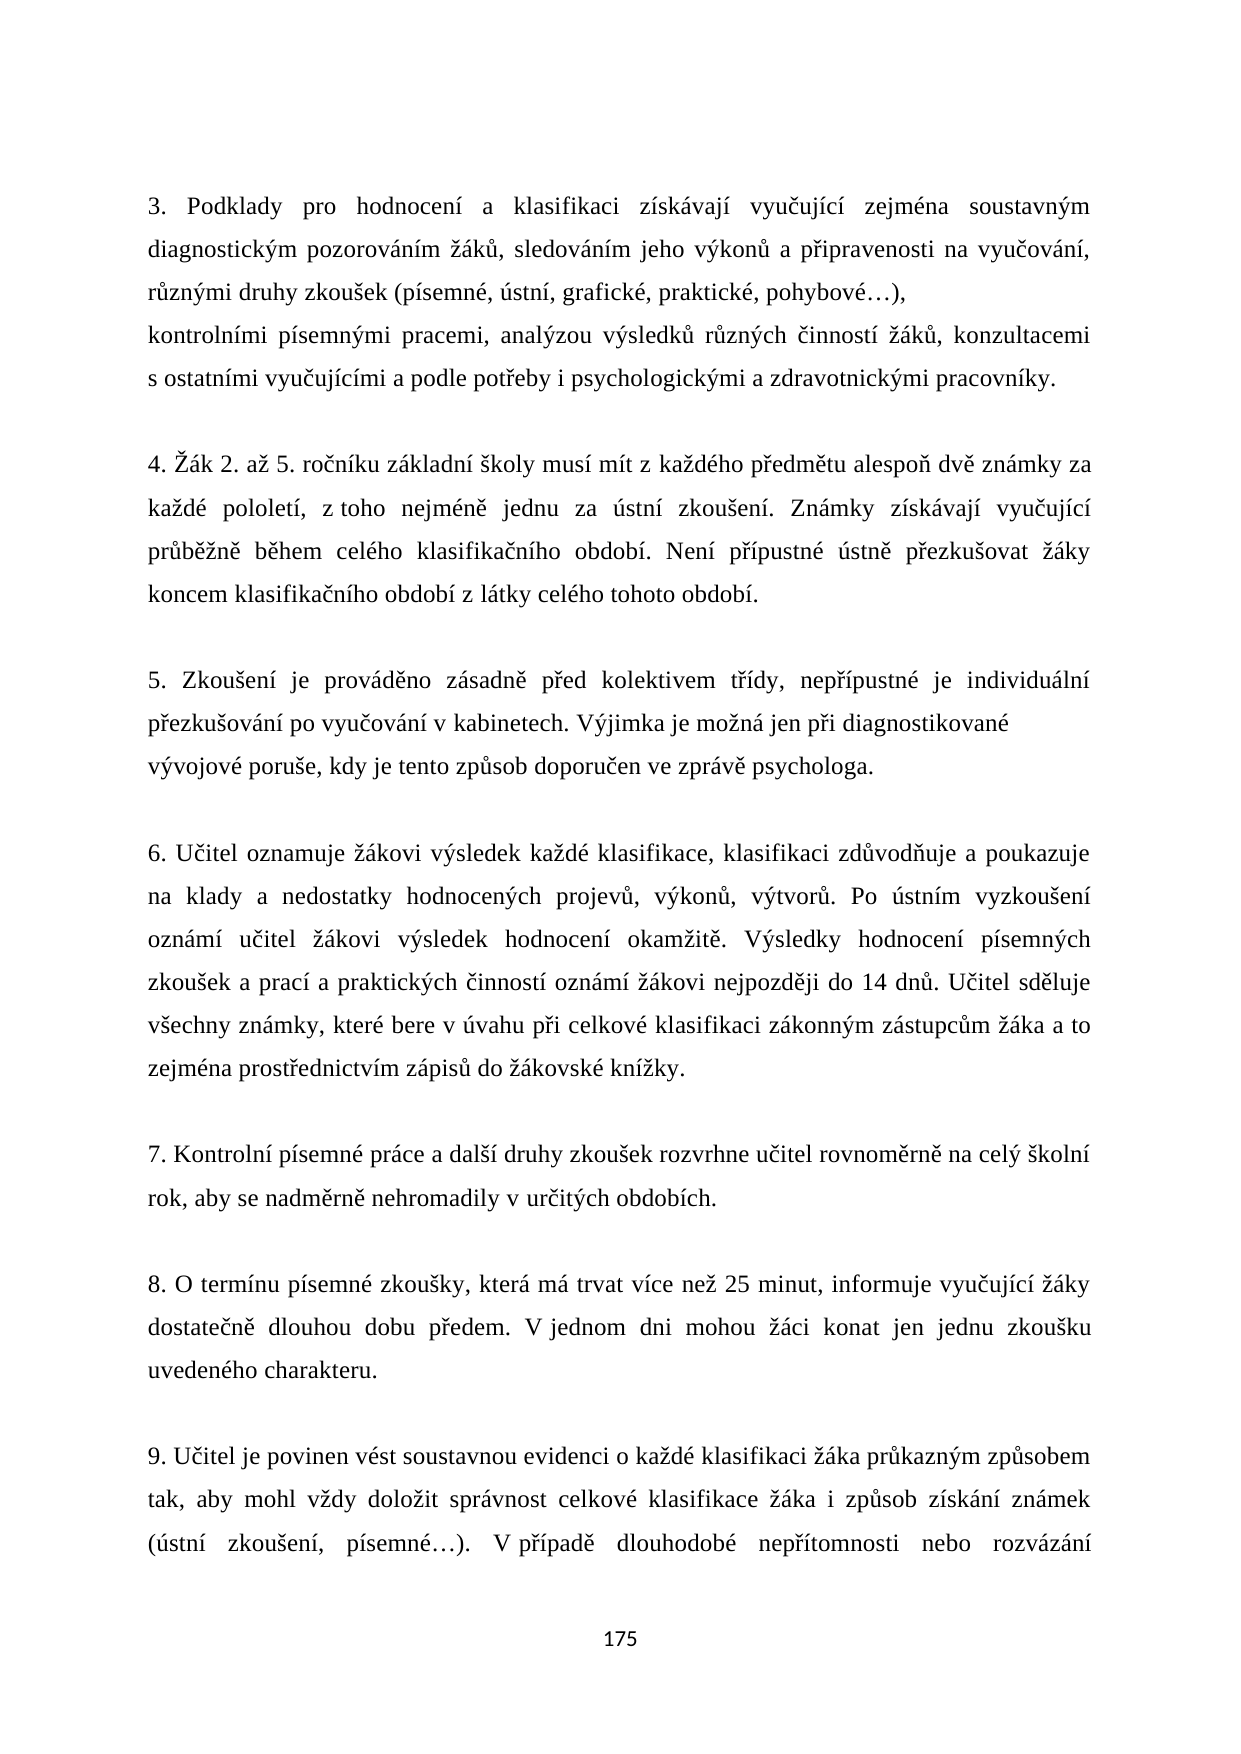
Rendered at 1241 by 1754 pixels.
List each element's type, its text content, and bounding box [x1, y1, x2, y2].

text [148, 1441, 1093, 1556]
text vývojové poruše, kdy je tento způsob doporučen ve zprávě psychologa. [148, 751, 1093, 780]
text 8. O termínu písemné zkoušky, která má trvat více než 25 minut, informuje vyučující žáky dostatečně dlouhou dobu předem. V jednom dni mohou žáci konat jen jednu zkoušku uvedeného charakteru. [148, 1269, 1093, 1384]
text 5. Zkoušení je prováděno zásadně před kolektivem třídy, nepřípustné je individuální přezkušování po vyučování v kabinetech. Výjimka je možná jen při diagnostikované [148, 665, 1093, 737]
text 3. Podklady pro hodnocení a klasifikaci získávají vyučující zejména soustavným diagnostickým pozorováním žáků, sledováním jeho výkonů a připravenosti na vyučování, různými druhy zkoušek (písemné, ústní, grafické, praktické, pohybové…), [148, 191, 1093, 306]
text 4. Žák 2. až 5. ročníku základní školy musí mít z každého předmětu alespoň dvě známky za každé pololetí, z toho nejméně jednu za ústní zkoušení. Známky získávají vyučující průběžně během celého klasifikačního období. Není přípustné ústně přezkušovat žáky koncem klasifikačního období z látky celého tohoto období. [148, 449, 1093, 608]
text 6. Učitel oznamuje žákovi výsledek každé klasifikace, klasifikaci zdůvodňuje a poukazuje na klady a nedostatky hodnocených projevů, výkonů, výtvorů. Po ústním vyzkoušení oznámí učitel žákovi výsledek hodnocení okamžitě. Výsledky hodnocení písemných zkoušek a prací a praktických činností oznámí žákovi nejpozději do 14 dnů. Učitel sděluje všechny známky, které bere v úvahu při celkové klasifikaci zákonným zástupcům žáka a to zejména prostřednictvím zápisů do žákovské knížky. [148, 838, 1093, 1082]
text kontrolními písemnými pracemi, analýzou výsledků různých činností žáků, konzultacemi s ostatními vyučujícími a podle potřeby i psychologickými a zdravotnickými pracovníky. [148, 320, 1093, 392]
text 7. Kontrolní písemné práce a další druhy zkoušek rozvrhne učitel rovnoměrně na celý školní rok, aby se nadměrně nehromadily v určitých obdobích. [148, 1139, 1093, 1211]
